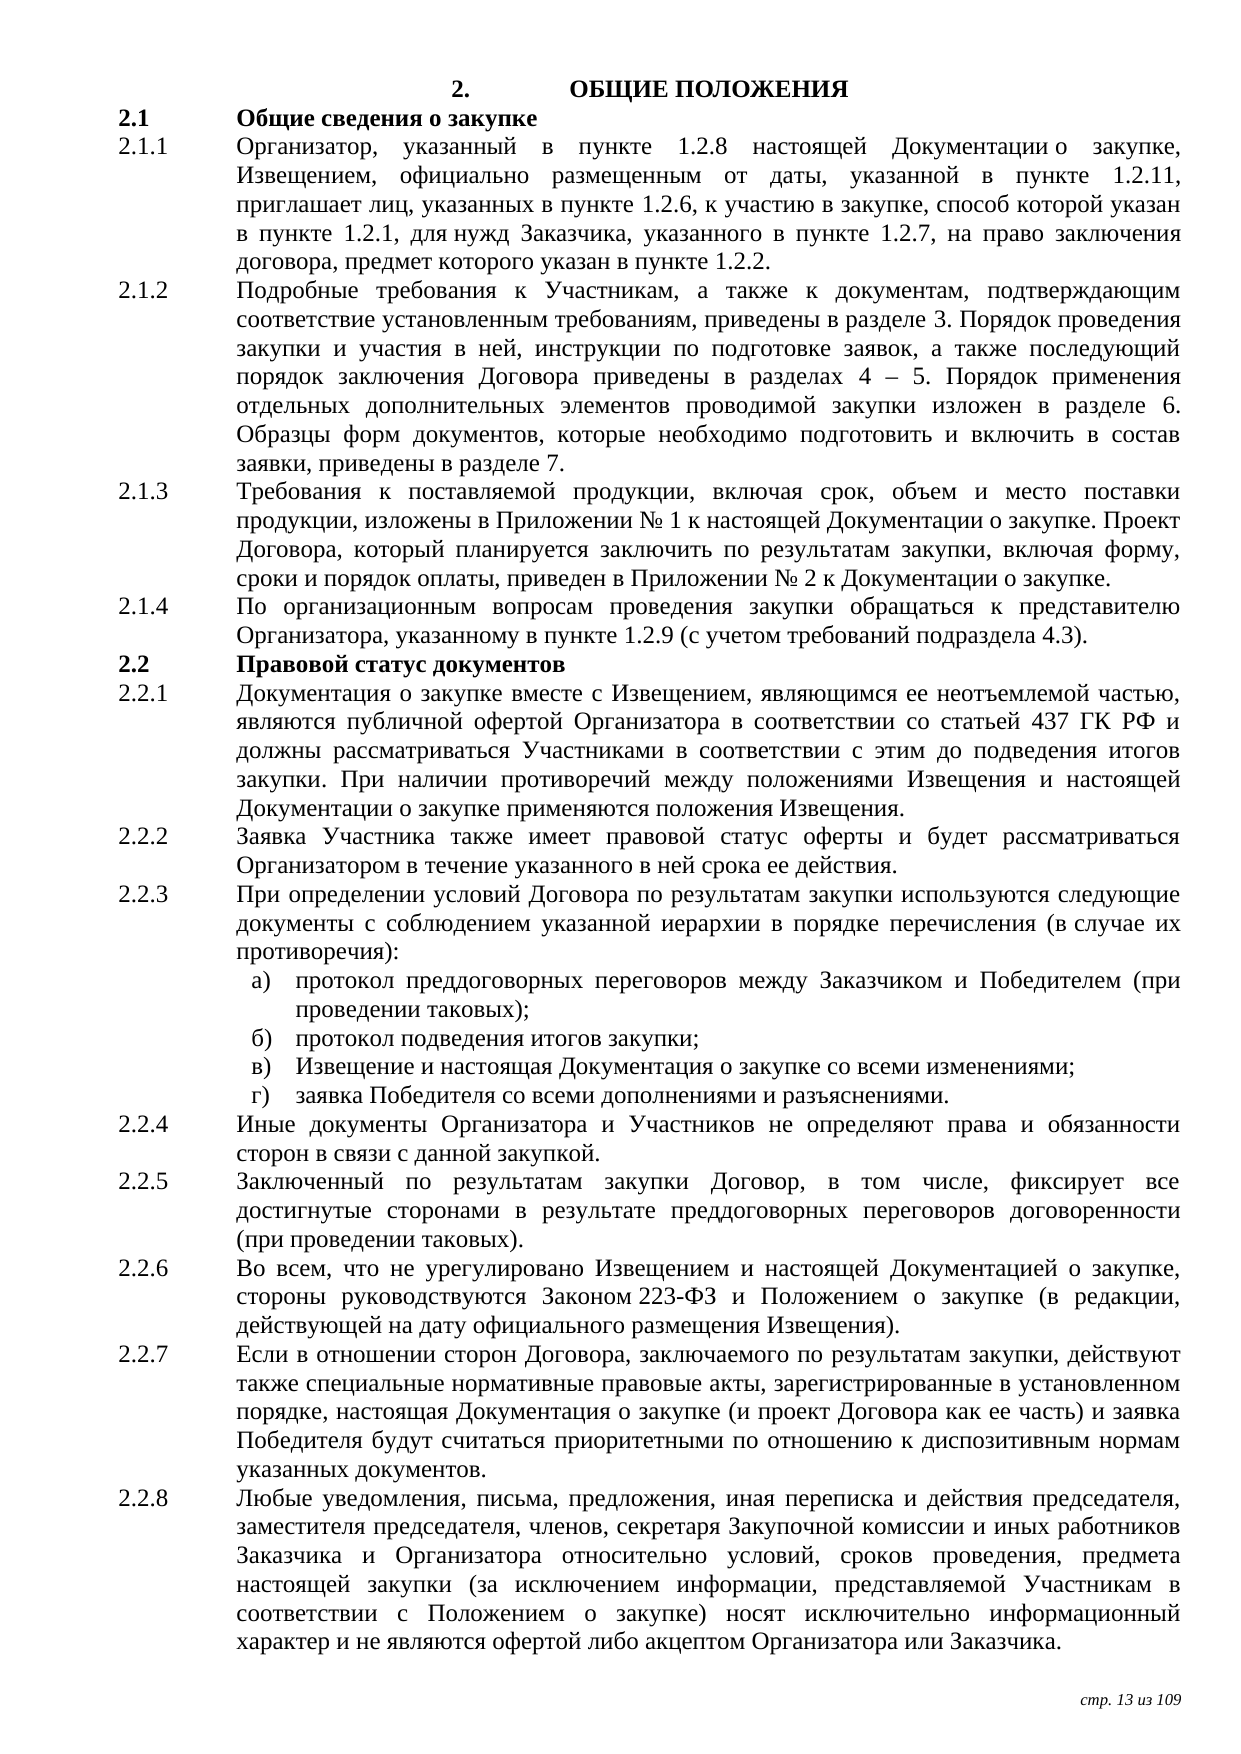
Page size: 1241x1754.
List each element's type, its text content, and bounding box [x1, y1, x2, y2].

subtitle ОБЩИЕ ПОЛОЖЕНИЯ [118, 74, 1181, 103]
text Подробные требования к Участникам, а также к документам, подтверждающим соответствие установленным требованиям, приведены в разделе 3. Порядок проведения закупки и участия в ней, инструкции по подготовке заявок, а также последующий порядок заключения Договора приведены в разделах 4 – 5. Порядок применения отдельных дополнительных элементов проводимой закупки изложен в разделе 6. Образцы форм документов, которые необходимо подготовить и включить в состав заявки, приведены в разделе 7. [118, 275, 1181, 476]
text При определении условий Договора по результатам закупки используются следующие документы с соблюдением указанной иерархии в порядке перечисления (в случае их противоречия): [118, 879, 1181, 965]
list Извещение и настоящая Документация о закупке со всеми изменениями; [251, 1051, 1181, 1080]
list Во всем, что не урегулировано Извещением и настоящей Документацией о закупке, стороны руководствуются Законом 223-ФЗ и Положением о закупке (в редакции, действующей на дату официального размещения Извещения). [118, 1253, 1181, 1339]
list Заключенный по результатам закупки Договор, в том числе, фиксирует все достигнутые сторонами в результате преддоговорных переговоров договоренности (при проведении таковых). [118, 1166, 1181, 1253]
text Требования к поставляемой продукции, включая срок, объем и место поставки продукции, изложены в Приложении № 1 к настоящей Документации о закупке. Проект Договора, который планируется заключить по результатам закупки, включая форму, сроки и порядок оплаты, приведен в Приложении № 2 к Документации о закупке. [118, 476, 1181, 591]
list заявка Победителя со всеми дополнениями и разъяснениями. [251, 1080, 1181, 1109]
list Если в отношении сторон Договора, заключаемого по результатам закупки, действуют также специальные нормативные правовые акты, зарегистрированные в установленном порядке, настоящая Документация о закупке (и проект Договора как ее часть) и заявка Победителя будут считаться приоритетными по отношению к диспозитивным нормам указанных документов. [118, 1339, 1181, 1483]
list протокол подведения итогов закупки; [251, 1023, 1181, 1051]
list протокол преддоговорных переговоров между Заказчиком и Победителем (при проведении таковых); [251, 965, 1181, 1023]
list Иные документы Организатора и Участников не определяют права и обязанности сторон в связи с данной закупкой. [118, 1109, 1181, 1166]
text По организационным вопросам проведения закупки обращаться к представителю Организатора, указанному в пункте 1.2.9 (с учетом требований подраздела 4.3). [118, 591, 1181, 649]
text Организатор, указанный в пункте 1.2.8 настоящей Документации о закупке, Извещением, официально размещенным от даты, указанной в пункте 1.2.11, приглашает лиц, указанных в пункте 1.2.6, к участию в закупке, способ которой указан в пункте 1.2.1, для нужд Заказчика, указанного в пункте 1.2.7, на право заключения договора, предмет которого указан в пункте 1.2.2. [118, 131, 1181, 275]
subtitle Общие сведения о закупке [118, 103, 1181, 131]
subtitle Правовой статус документов [118, 649, 1181, 678]
list Заявка Участника также имеет правовой статус оферты и будет рассматриваться Организатором в течение указанного в ней срока ее действия. [118, 821, 1181, 879]
list Документация о закупке вместе с Извещением, являющимся ее неотъемлемой частью, являются публичной офертой Организатора в соответствии со статьей 437 ГК РФ и должны рассматриваться Участниками в соответствии с этим до подведения итогов закупки. При наличии противоречий между положениями Извещения и настоящей Документации о закупке применяются положения Извещения. [118, 678, 1181, 821]
list Любые уведомления, письма, предложения, иная переписка и действия председателя, заместителя председателя, членов, секретаря Закупочной комиссии и иных работников Заказчика и Организатора относительно условий, сроков проведения, предмета настоящей закупки (за исключением информации, представляемой Участникам в соответствии с Положением о закупке) носят исключительно информационный характер и не являются офертой либо акцептом Организатора или Заказчика. [118, 1483, 1181, 1655]
